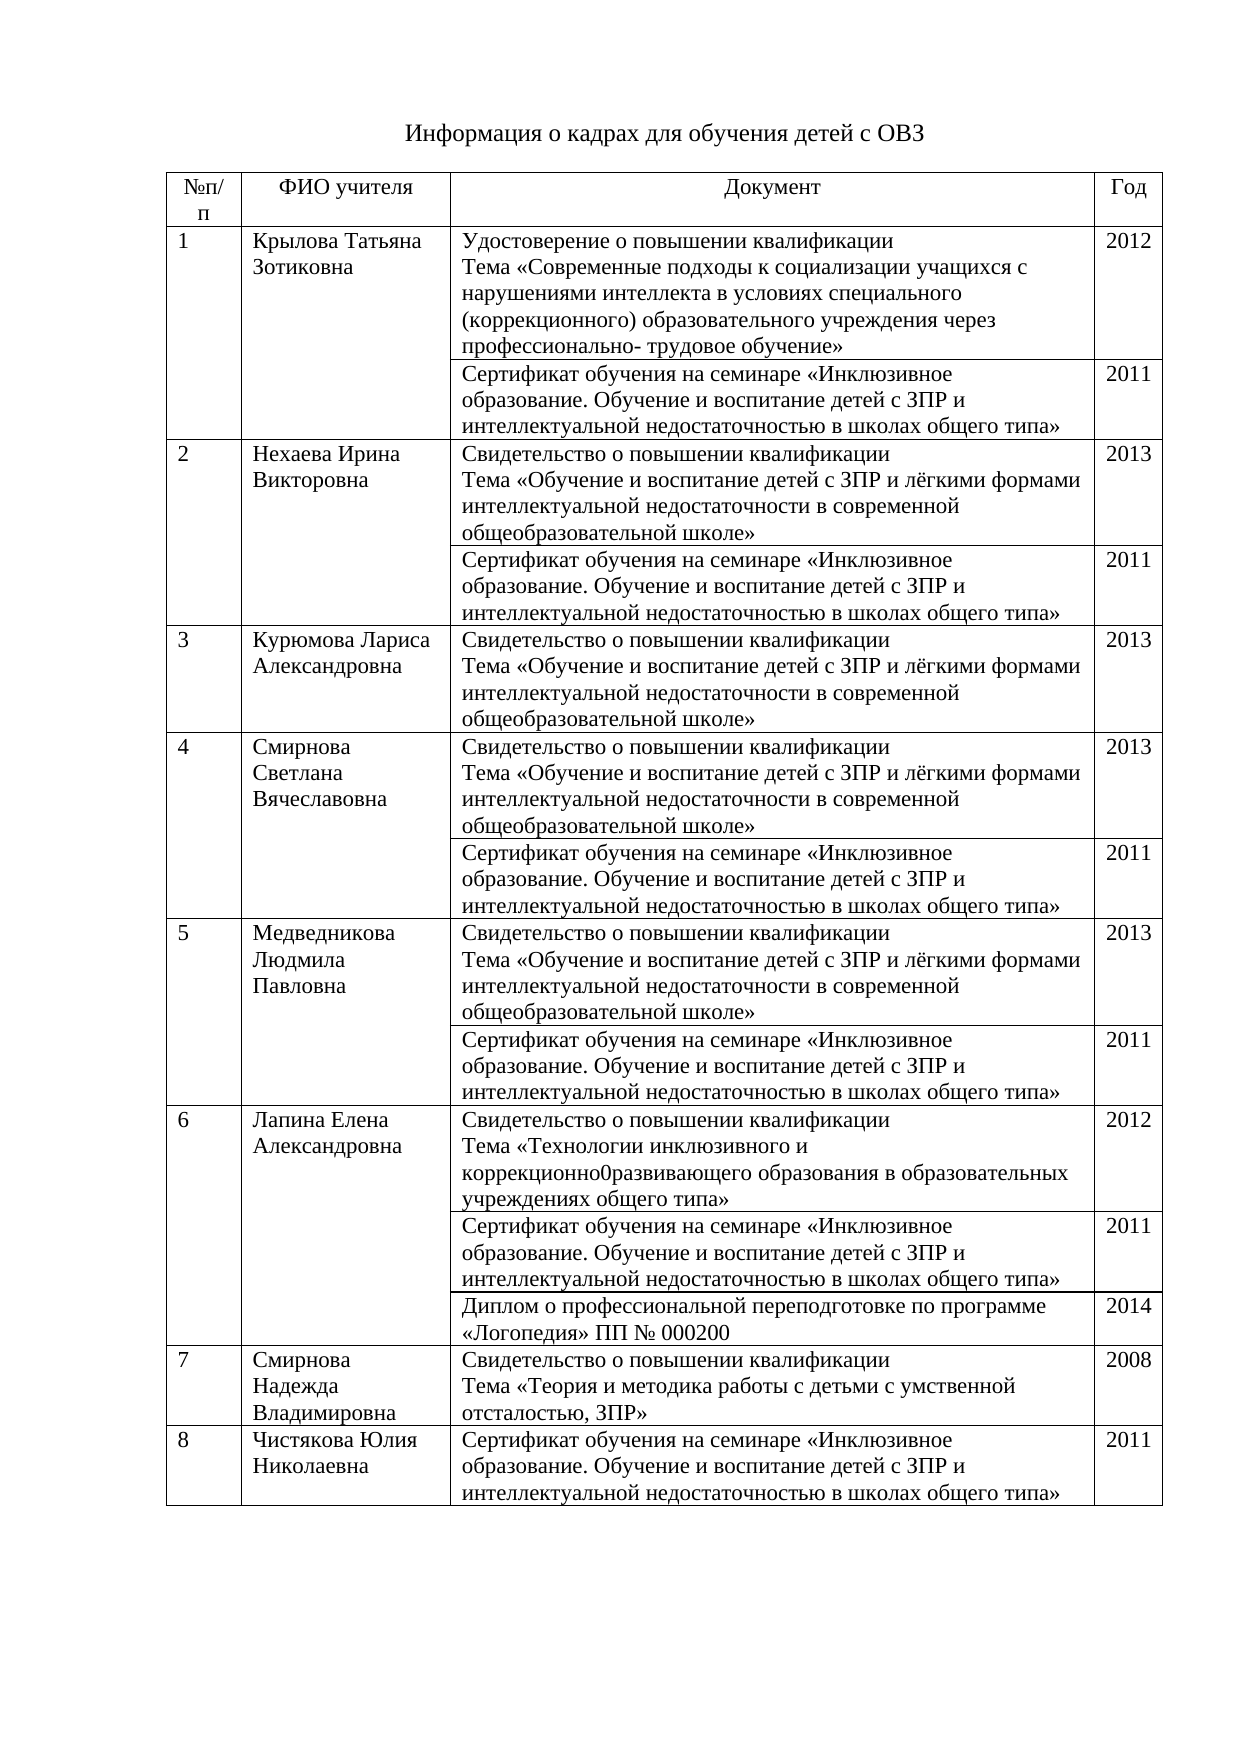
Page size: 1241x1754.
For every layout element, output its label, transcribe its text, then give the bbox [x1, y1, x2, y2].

table_cell Диплом о профессиональной переподготовке по программе «Логопедия» ПП № 000200 [451, 1293, 1094, 1345]
table_cell 7 [167, 1346, 241, 1425]
table_cell 3 [167, 626, 241, 732]
table_cell Крылова Татьяна Зотиковна [242, 227, 450, 439]
table_header №п/п [167, 173, 241, 226]
table_cell 2008 [1095, 1346, 1162, 1425]
table_cell 2011 [1095, 1426, 1162, 1505]
table_header Год [1095, 173, 1162, 226]
table_header Документ [451, 173, 1094, 226]
table_cell 2011 [1095, 1212, 1162, 1291]
table_cell 4 [167, 733, 241, 918]
table_cell 2011 [1095, 360, 1162, 439]
table_cell 2011 [1095, 839, 1162, 918]
table_cell 2013 [1095, 733, 1162, 838]
table_cell Свидетельство о повышении квалификации Тема «Обучение и воспитание детей с ЗПР и лёгкими формами интеллектуальной недостаточности в современной общеобразовательной школе» [451, 919, 1094, 1025]
table_cell Сертификат обучения на семинаре «Инклюзивное образование. Обучение и воспитание детей с ЗПР и интеллектуальной недостаточностью в школах общего типа» [451, 1026, 1094, 1105]
table_cell Свидетельство о повышении квалификации Тема «Теория и методика работы с детьми с умственной отсталостью, ЗПР» [451, 1346, 1094, 1425]
table_cell 2011 [1095, 546, 1162, 625]
table_cell 6 [167, 1106, 241, 1345]
table_cell 8 [167, 1426, 241, 1505]
text Информация о кадрах для обучения детей с ОВЗ [177, 118, 1152, 147]
table_cell 2012 [1095, 1106, 1162, 1211]
table_cell Сертификат обучения на семинаре «Инклюзивное образование. Обучение и воспитание детей с ЗПР и интеллектуальной недостаточностью в школах общего типа» [451, 1426, 1094, 1505]
table_cell 2013 [1095, 626, 1162, 732]
table_cell 2 [167, 440, 241, 625]
table_cell Сертификат обучения на семинаре «Инклюзивное образование. Обучение и воспитание детей с ЗПР и интеллектуальной недостаточностью в школах общего типа» [451, 839, 1094, 918]
table_cell Смирнова Надежда Владимировна [242, 1346, 450, 1425]
table_cell 2011 [1095, 1026, 1162, 1105]
table_cell Удостоверение о повышении квалификации Тема «Современные подходы к социализации учащихся с нарушениями интеллекта в условиях специального (коррекционного) образовательного учреждения через профессионально- трудовое обучение» [451, 227, 1094, 358]
table_cell Свидетельство о повышении квалификации Тема «Обучение и воспитание детей с ЗПР и лёгкими формами интеллектуальной недостаточности в современной общеобразовательной школе» [451, 440, 1094, 545]
table_cell Сертификат обучения на семинаре «Инклюзивное образование. Обучение и воспитание детей с ЗПР и интеллектуальной недостаточностью в школах общего типа» [451, 546, 1094, 625]
table_cell 5 [167, 919, 241, 1105]
table_cell 1 [167, 227, 241, 439]
table_cell Сертификат обучения на семинаре «Инклюзивное образование. Обучение и воспитание детей с ЗПР и интеллектуальной недостаточностью в школах общего типа» [451, 360, 1094, 439]
table_cell Смирнова Светлана Вячеславовна [242, 733, 450, 918]
table_cell Лапина Елена Александровна [242, 1106, 450, 1345]
table_cell Медведникова Людмила Павловна [242, 919, 450, 1105]
table_cell Курюмова Лариса Александровна [242, 626, 450, 732]
table_cell Чистякова Юлия Николаевна [242, 1426, 450, 1505]
table_cell Сертификат обучения на семинаре «Инклюзивное образование. Обучение и воспитание детей с ЗПР и интеллектуальной недостаточностью в школах общего типа» [451, 1212, 1094, 1291]
table_header ФИО учителя [242, 173, 450, 226]
table_cell 2013 [1095, 440, 1162, 545]
table_cell 2014 [1095, 1293, 1162, 1345]
table_cell 2012 [1095, 227, 1162, 358]
table_cell Свидетельство о повышении квалификации Тема «Обучение и воспитание детей с ЗПР и лёгкими формами интеллектуальной недостаточности в современной общеобразовательной школе» [451, 733, 1094, 838]
table_cell Свидетельство о повышении квалификации Тема «Обучение и воспитание детей с ЗПР и лёгкими формами интеллектуальной недостаточности в современной общеобразовательной школе» [451, 626, 1094, 732]
table_cell Нехаева Ирина Викторовна [242, 440, 450, 625]
table_cell Свидетельство о повышении квалификации Тема «Технологии инклюзивного и коррекционно0развивающего образования в образовательных учреждениях общего типа» [451, 1106, 1094, 1211]
table_cell 2013 [1095, 919, 1162, 1025]
